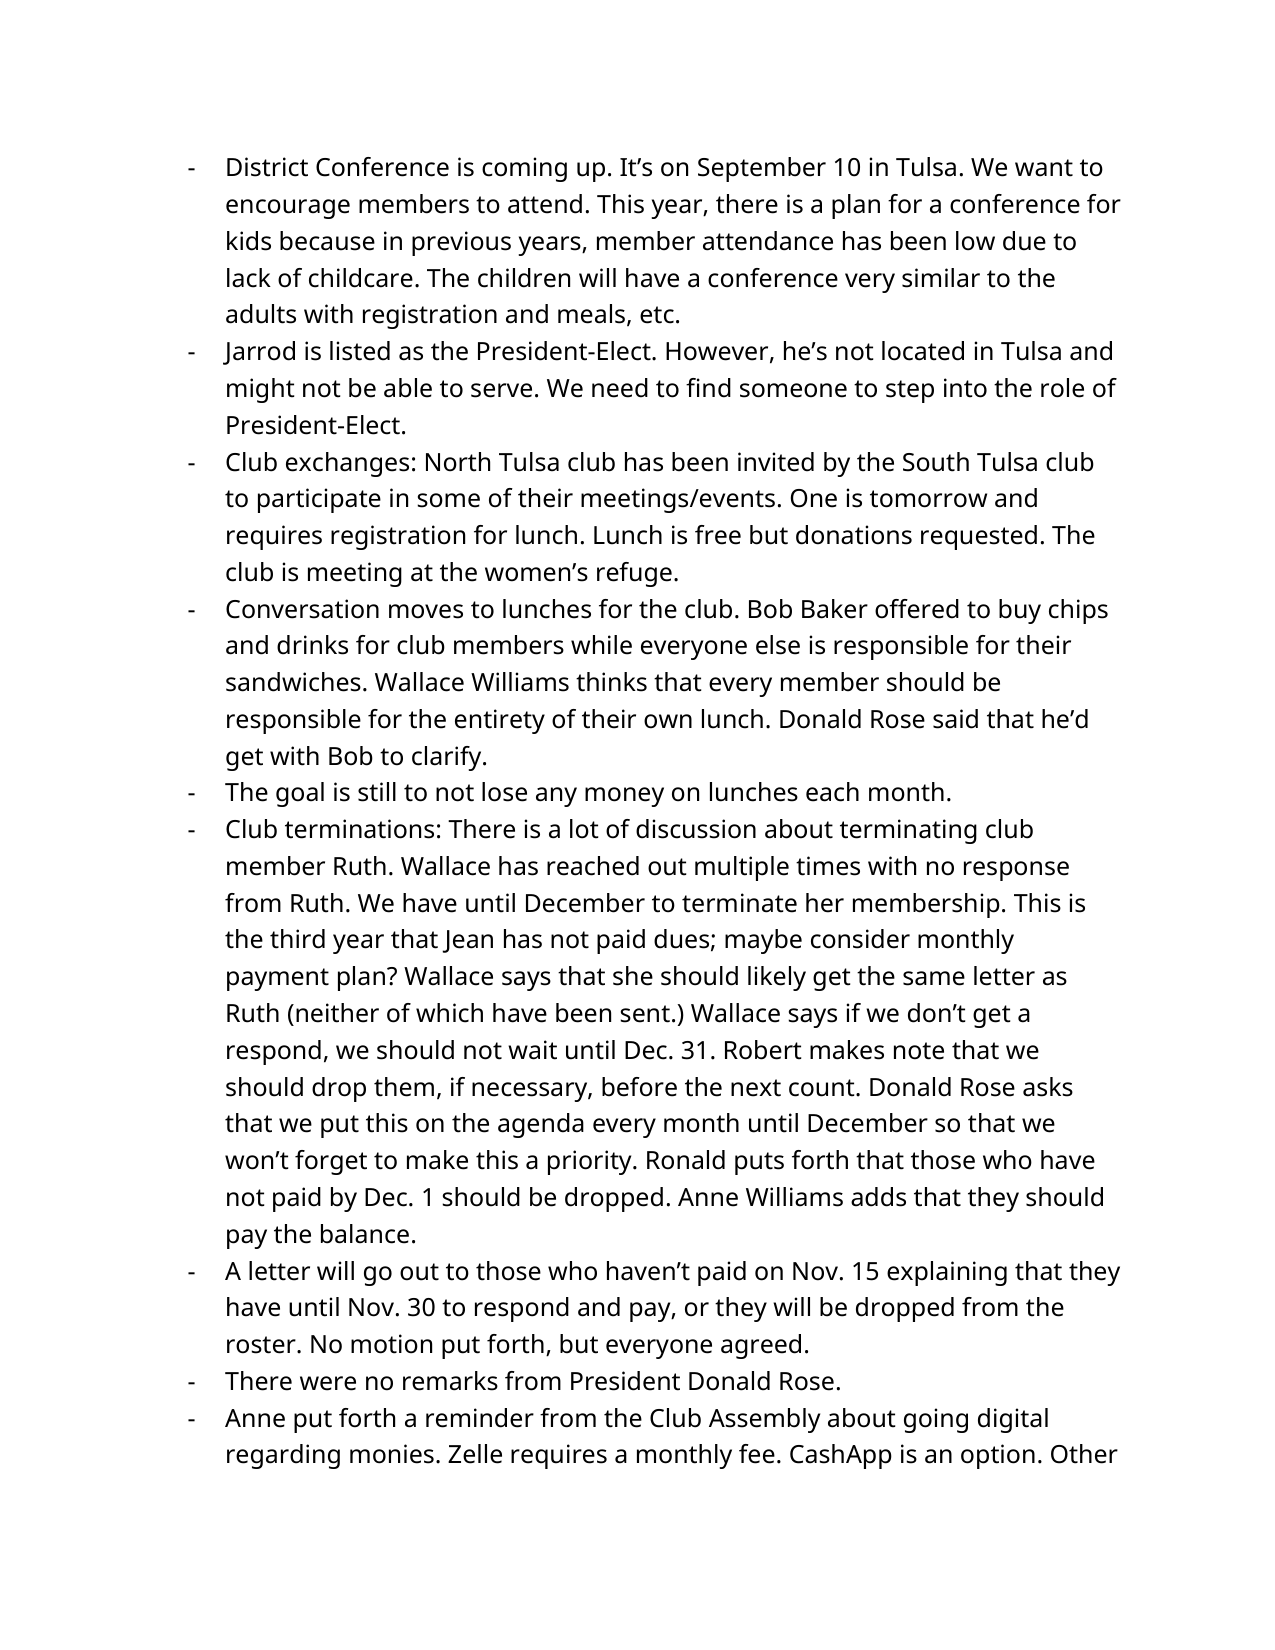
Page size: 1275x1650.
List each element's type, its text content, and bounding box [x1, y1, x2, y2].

list There were no remarks from President Donald Rose. [187, 1363, 1125, 1397]
list Conversation moves to lunches for the club. Bob Baker offered to buy chips and drinks for club members while everyone else is responsible for their sandwiches. Wallace Williams thinks that every member should be responsible for the entirety of their own lunch. Donald Rose said that he’d get with Bob to clarify. [187, 591, 1125, 772]
list The goal is still to not lose any money on lunches each month. [187, 775, 1125, 809]
list Jarrod is listed as the President-Elect. However, he’s not located in Tulsa and might not be able to serve. We need to find someone to step into the role of President-Elect. [187, 334, 1125, 441]
list Club terminations: There is a lot of discussion about terminating club member Ruth. Wallace has reached out multiple times with no response from Ruth. We have until December to terminate her membership. This is the third year that Jean has not paid dues; maybe consider monthly payment plan? Wallace says that she should likely get the same letter as Ruth (neither of which have been sent.) Wallace says if we don’t get a respond, we should not wait until Dec. 31. Robert makes note that we should drop them, if necessary, before the next count. Donald Rose asks that we put this on the agenda every month until December so that we won’t forget to make this a priority. Ronald puts forth that those who have not paid by Dec. 1 should be dropped. Anne Williams adds that they should pay the balance. [187, 812, 1125, 1250]
list A letter will go out to those who haven’t paid on Nov. 15 explaining that they have until Nov. 30 to respond and pay, or they will be dropped from the roster. No motion put forth, but everyone agreed. [187, 1253, 1125, 1361]
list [187, 1400, 1125, 1471]
list Club exchanges: North Tulsa club has been invited by the South Tulsa club to participate in some of their meetings/events. One is tomorrow and requires registration for lunch. Lunch is free but donations requested. The club is meeting at the women’s refuge. [187, 444, 1125, 588]
list District Conference is coming up. It’s on September 10 in Tulsa. We want to encourage members to attend. This year, there is a plan for a conference for kids because in previous years, member attendance has been low due to lack of childcare. The children will have a conference very similar to the adults with registration and meals, etc. [187, 150, 1125, 331]
